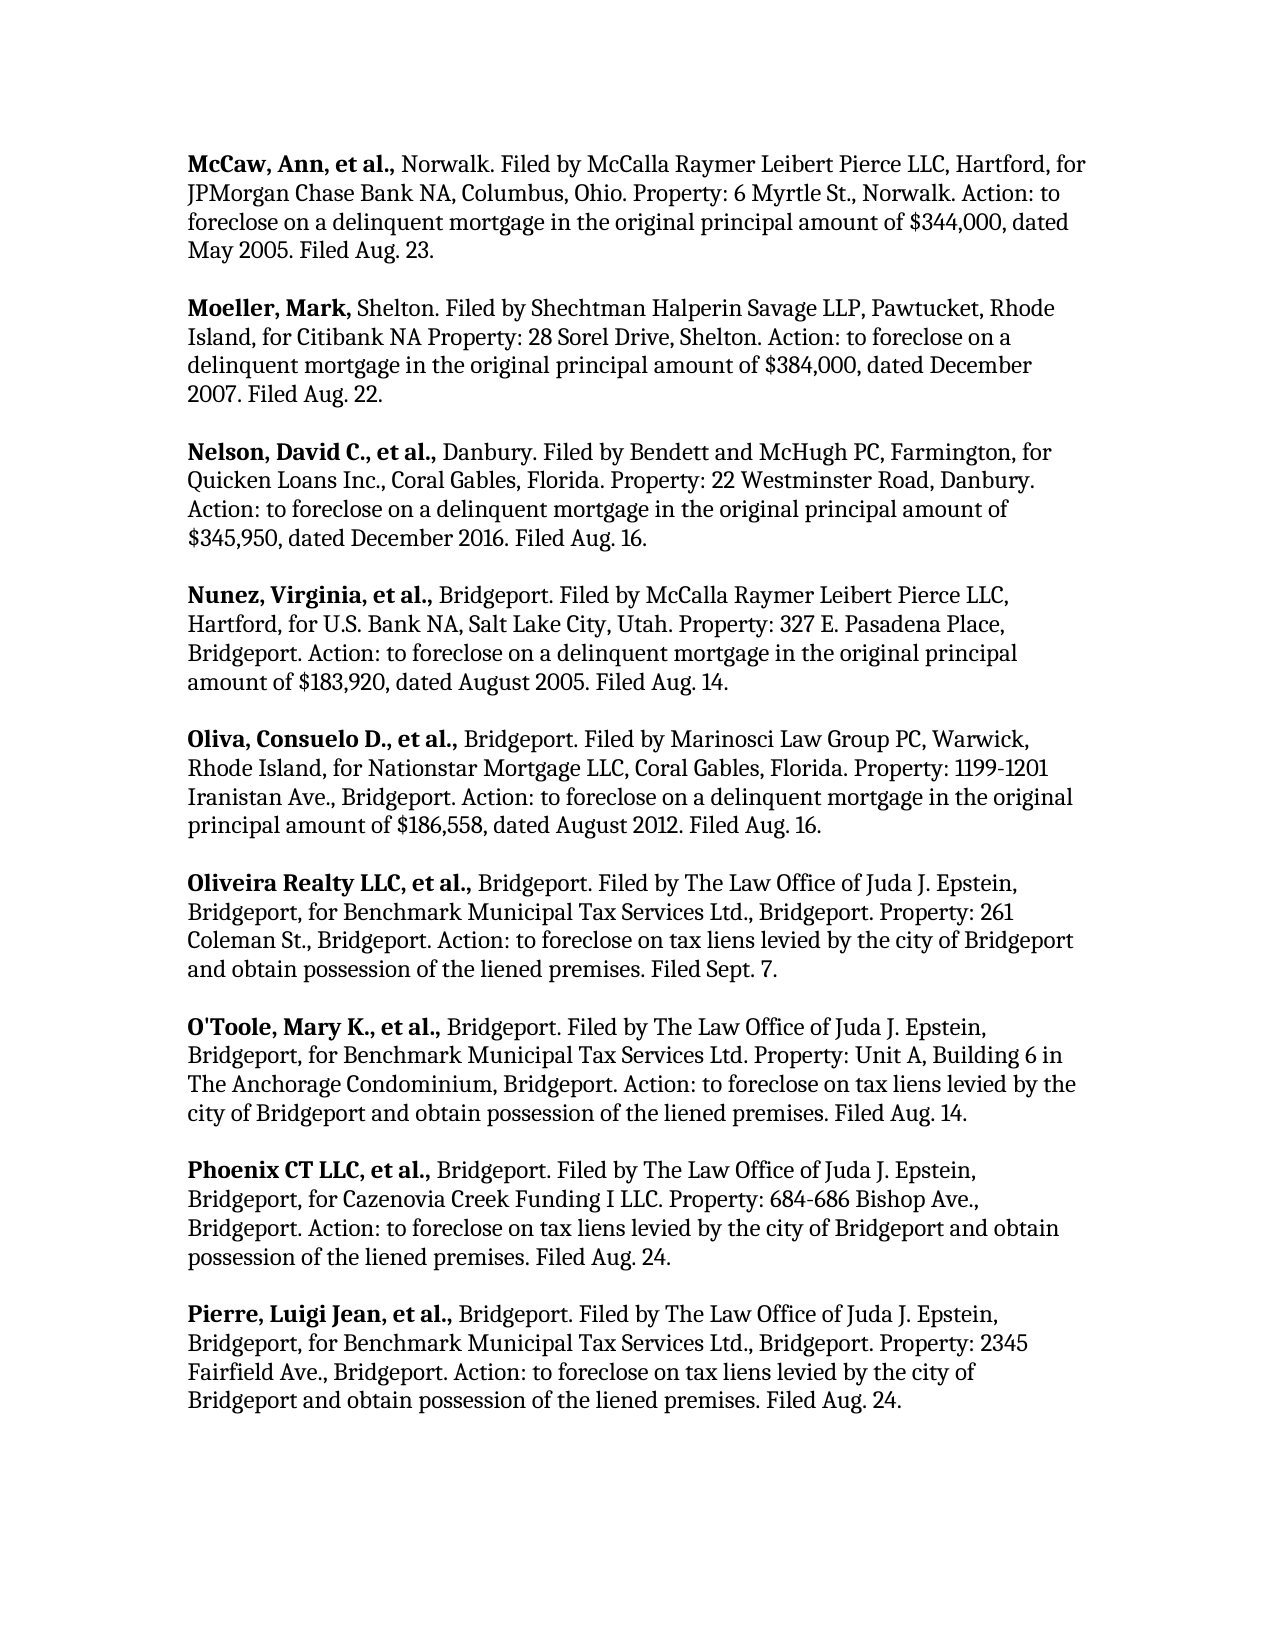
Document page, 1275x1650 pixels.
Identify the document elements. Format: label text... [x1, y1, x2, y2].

text Moeller, Mark, Shelton. Filed by Shechtman Halperin Savage LLP, Pawtucket, Rhode Island, for Citibank NA Property: 28 Sorel Drive, Shelton. Action: to foreclose on a delinquent mortgage in the original principal amount of $384,000, dated December 2007. Filed Aug. 22. [187, 294, 1087, 409]
text Nunez, Virginia, et al., Bridgeport. Filed by McCalla Raymer Leibert Pierce LLC, Hartford, for U.S. Bank NA, Salt Lake City, Utah. Property: 327 E. Pasadena Place, Bridgeport. Action: to foreclose on a delinquent mortgage in the original principal amount of $183,920, dated August 2005. Filed Aug. 14. [187, 581, 1087, 696]
text Oliveira Realty LLC, et al., Bridgeport. Filed by The Law Office of Juda J. Epstein, Bridgeport, for Benchmark Municipal Tax Services Ltd., Bridgeport. Property: 261 Coleman St., Bridgeport. Action: to foreclose on tax liens levied by the city of Bridgeport and obtain possession of the liened premises. Filed Sept. 7. [187, 869, 1087, 984]
text Oliva, Consuelo D., et al., Bridgeport. Filed by Marinosci Law Group PC, Warwick, Rhode Island, for Nationstar Mortgage LLC, Coral Gables, Florida. Property: 1199-1201 Iranistan Ave., Bridgeport. Action: to foreclose on a delinquent mortgage in the original principal amount of $186,558, dated August 2012. Filed Aug. 16. [187, 725, 1087, 840]
text Pierre, Luigi Jean, et al., Bridgeport. Filed by The Law Office of Juda J. Epstein, Bridgeport, for Benchmark Municipal Tax Services Ltd., Bridgeport. Property: 2345 Fairfield Ave., Bridgeport. Action: to foreclose on tax liens levied by the city of Bridgeport and obtain possession of the liened premises. Filed Aug. 24. [187, 1300, 1087, 1415]
text Nelson, David C., et al., Danbury. Filed by Bendett and McHugh PC, Farmington, for Quicken Loans Inc., Coral Gables, Florida. Property: 22 Westminster Road, Danbury. Action: to foreclose on a delinquent mortgage in the original principal amount of $345,950, dated December 2016. Filed Aug. 16. [187, 437, 1087, 552]
text McCaw, Ann, et al., Norwalk. Filed by McCalla Raymer Leibert Pierce LLC, Hartford, for JPMorgan Chase Bank NA, Columbus, Ohio. Property: 6 Myrtle St., Norwalk. Action: to foreclose on a delinquent mortgage in the original principal amount of $344,000, dated May 2005. Filed Aug. 23. [187, 150, 1087, 265]
text Phoenix CT LLC, et al., Bridgeport. Filed by The Law Office of Juda J. Epstein, Bridgeport, for Cazenovia Creek Funding I LLC. Property: 684-686 Bishop Ave., Bridgeport. Action: to foreclose on tax liens levied by the city of Bridgeport and obtain possession of the liened premises. Filed Aug. 24. [187, 1156, 1087, 1271]
text O'Toole, Mary K., et al., Bridgeport. Filed by The Law Office of Juda J. Epstein, Bridgeport, for Benchmark Municipal Tax Services Ltd. Property: Unit A, Building 6 in The Anchorage Condominium, Bridgeport. Action: to foreclose on tax liens levied by the city of Bridgeport and obtain possession of the liened premises. Filed Aug. 14. [187, 1012, 1087, 1127]
